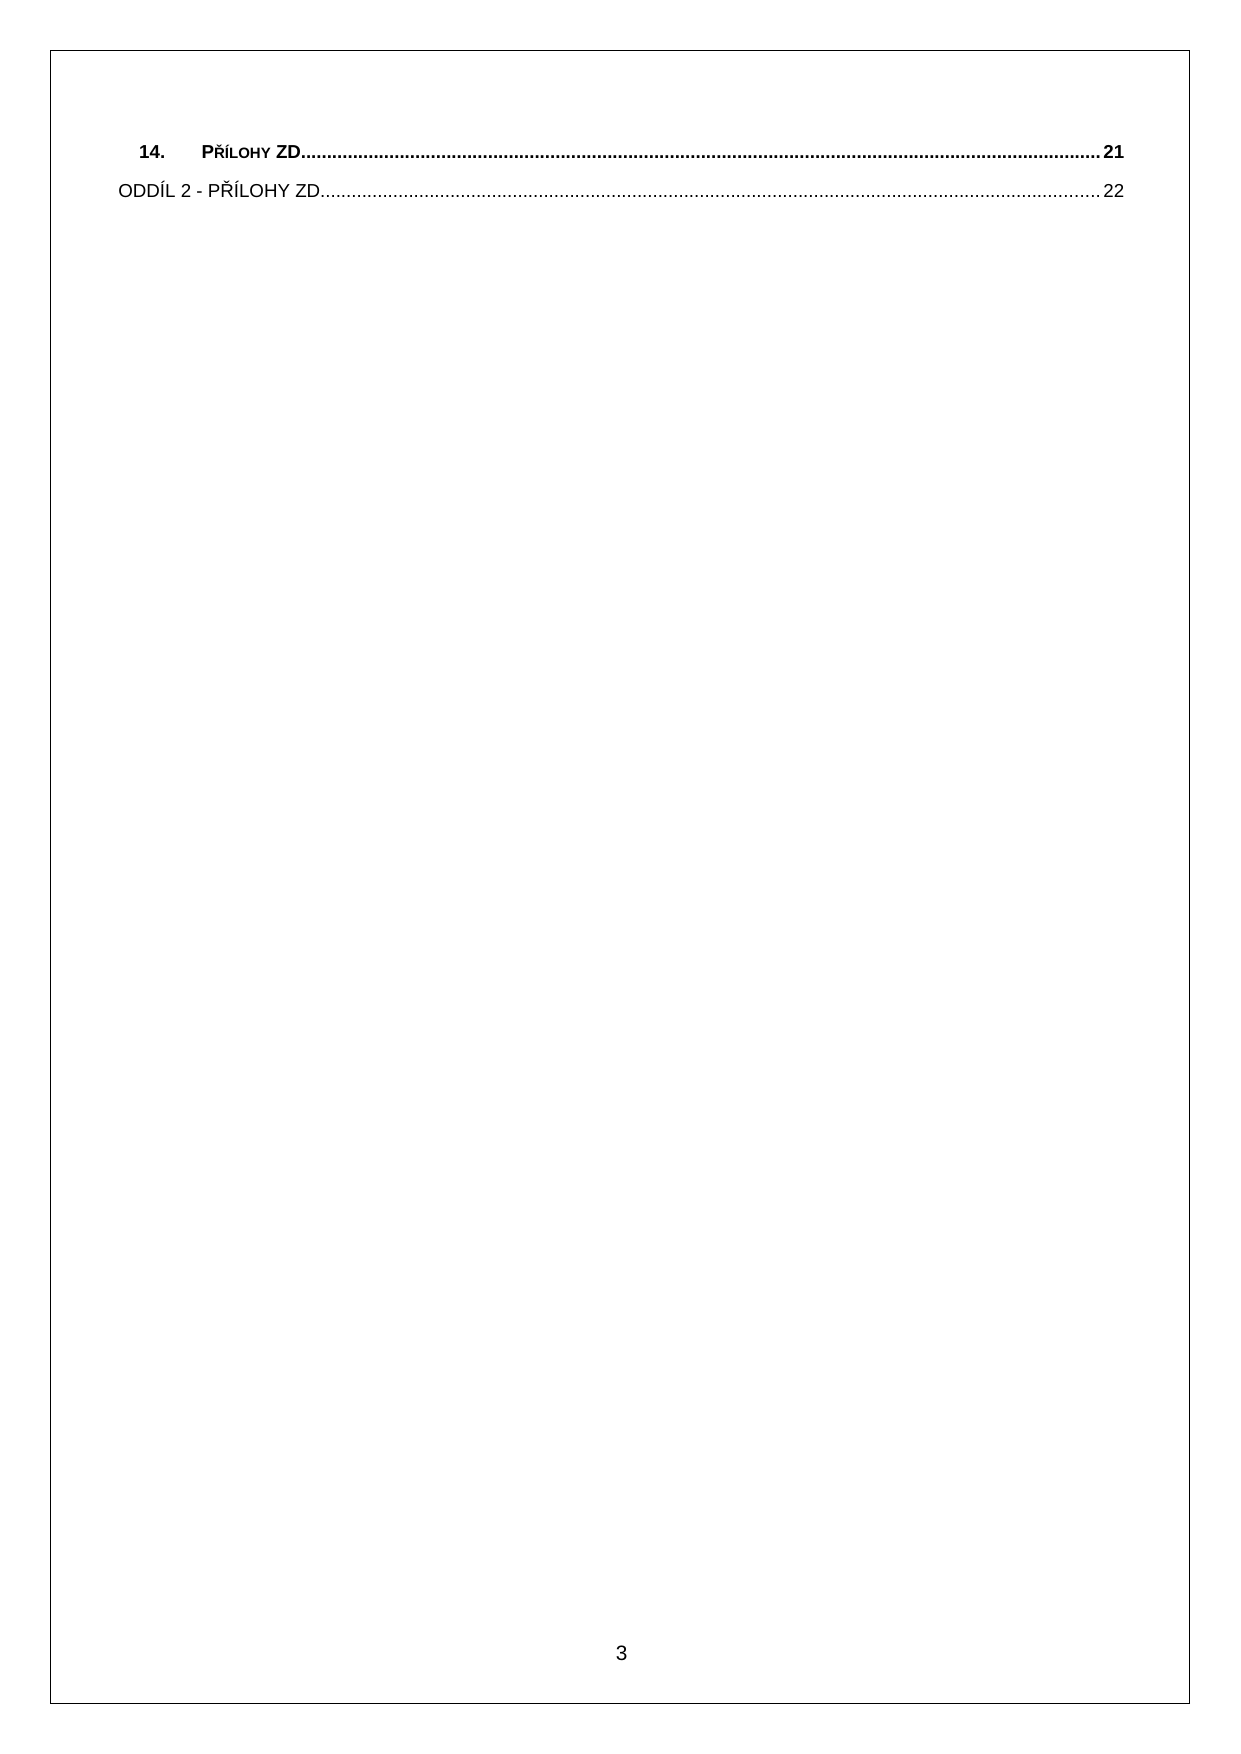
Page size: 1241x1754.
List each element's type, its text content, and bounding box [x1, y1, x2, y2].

text 14. Přílohy ZD 21 [139, 141, 1125, 163]
text ODDÍL 2 - Přílohy ZD 22 [118, 180, 1125, 201]
